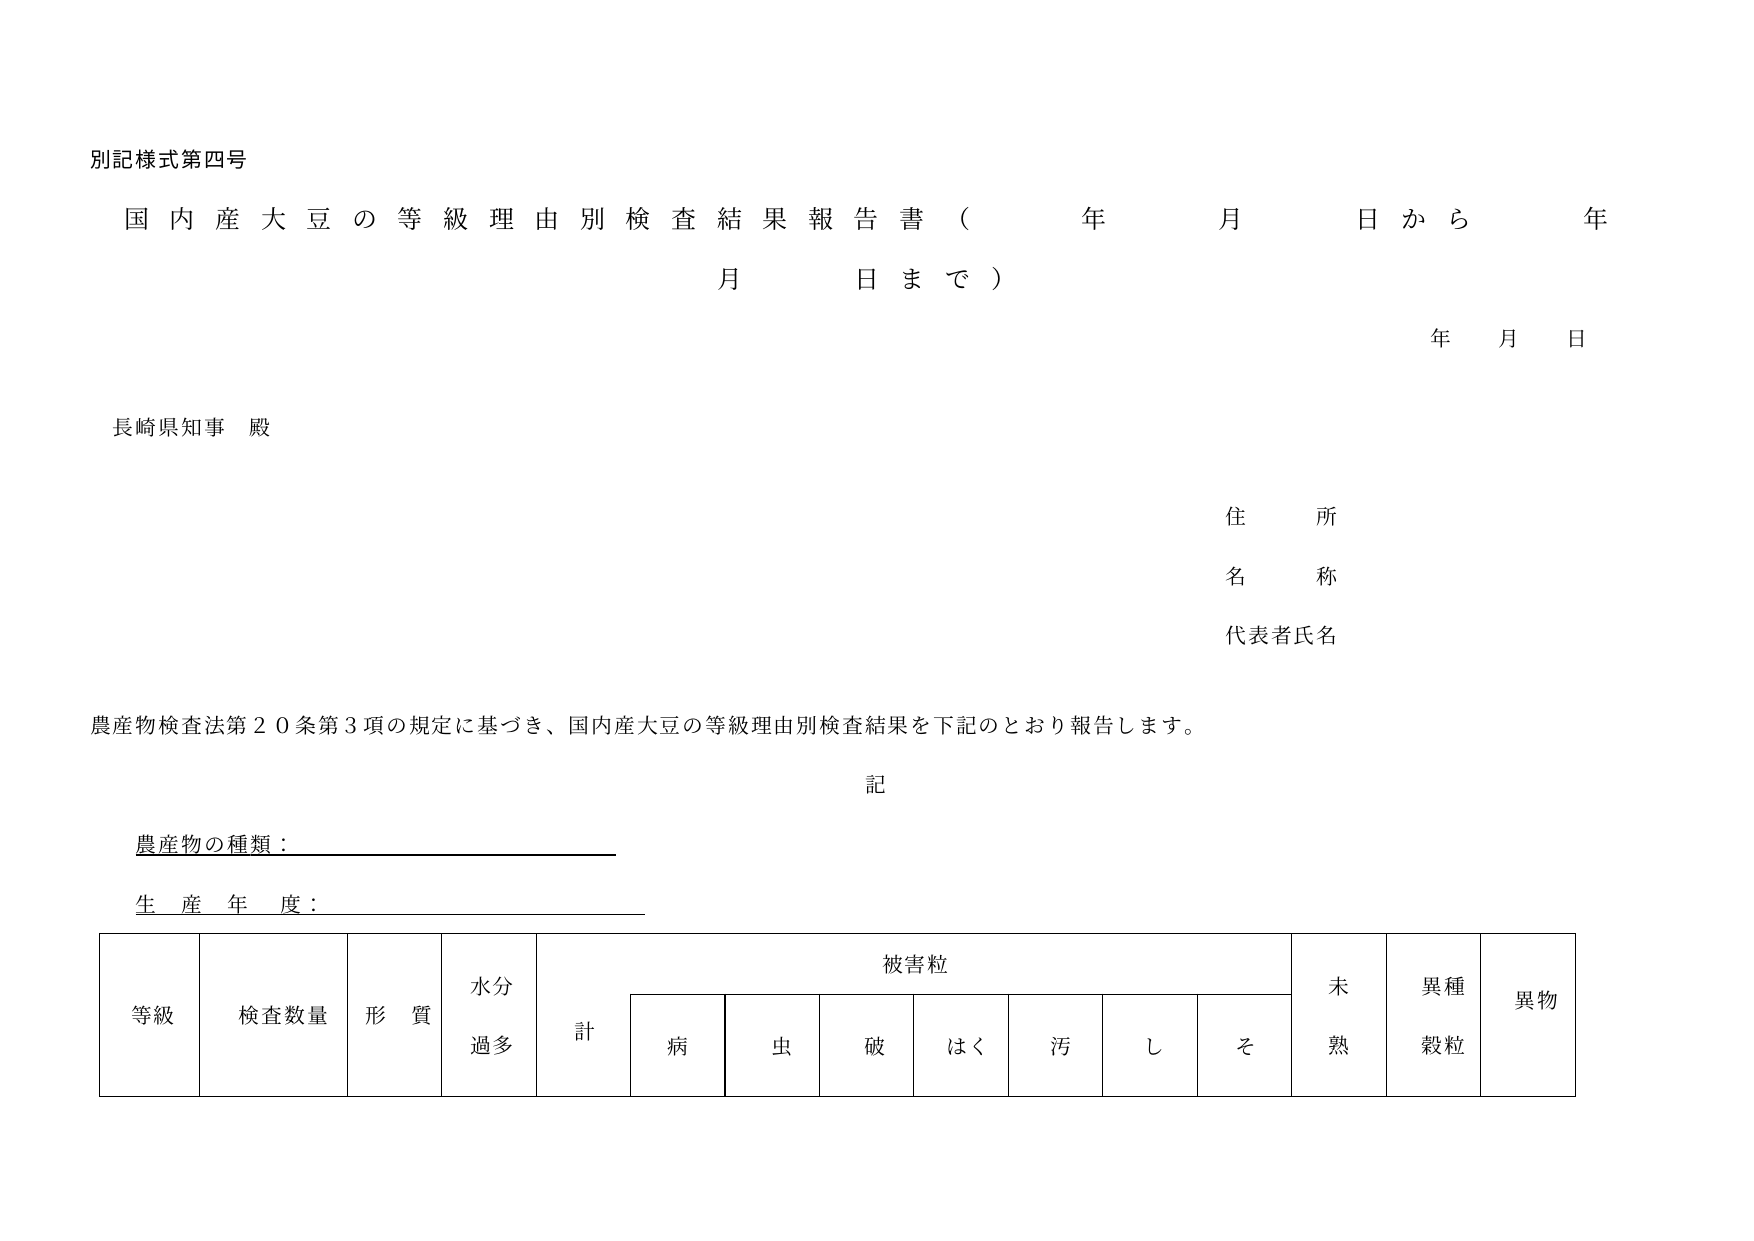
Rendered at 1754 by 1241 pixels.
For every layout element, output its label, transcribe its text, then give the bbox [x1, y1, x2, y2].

table_header 形 質 [348, 934, 441, 1096]
text 名 称 [90, 546, 1339, 605]
text 農産物の種類： [90, 814, 1664, 873]
text 生産年度： [90, 873, 1664, 933]
table_cell はく 皮粒 [914, 995, 1008, 1096]
text 長崎県知事 殿 [90, 397, 1664, 456]
table_header 等級 [100, 934, 199, 1096]
text 代表者氏名 [90, 605, 1339, 665]
text 記 [90, 754, 1664, 814]
table_cell 病 害 粒 [631, 995, 724, 1096]
text 別記様式第四号 [90, 128, 1664, 188]
table_cell し わ 粒 [1103, 995, 1197, 1096]
table_cell 計 [537, 994, 630, 1096]
text 年 月 日 [90, 307, 1589, 367]
table_cell 汚 損 粒 [1009, 995, 1102, 1096]
text 住 所 [90, 486, 1339, 546]
table_header 被害粒 [537, 934, 1291, 993]
text 国内産大豆の等級理由別検査結果報告書（ 年 月 日から 年 月 日まで） [90, 188, 1664, 307]
table_header 異種 穀粒 [1387, 934, 1480, 1096]
table_cell 破 砕 粒 [820, 995, 913, 1096]
table_header 異物 [1481, 934, 1575, 1096]
table_cell 虫 害 粒 [726, 995, 819, 1096]
table_header 水分 過多 [442, 934, 536, 1096]
table_header 未 熟 粒 [1292, 934, 1386, 1096]
table_header 検査数量 [200, 934, 347, 1096]
text 農産物検査法第２０条第３項の規定に基づき、国内産大豆の等級理由別検査結果を下記のとおり報告します。 [90, 694, 1664, 754]
table_cell そ の 他 [1198, 995, 1291, 1096]
